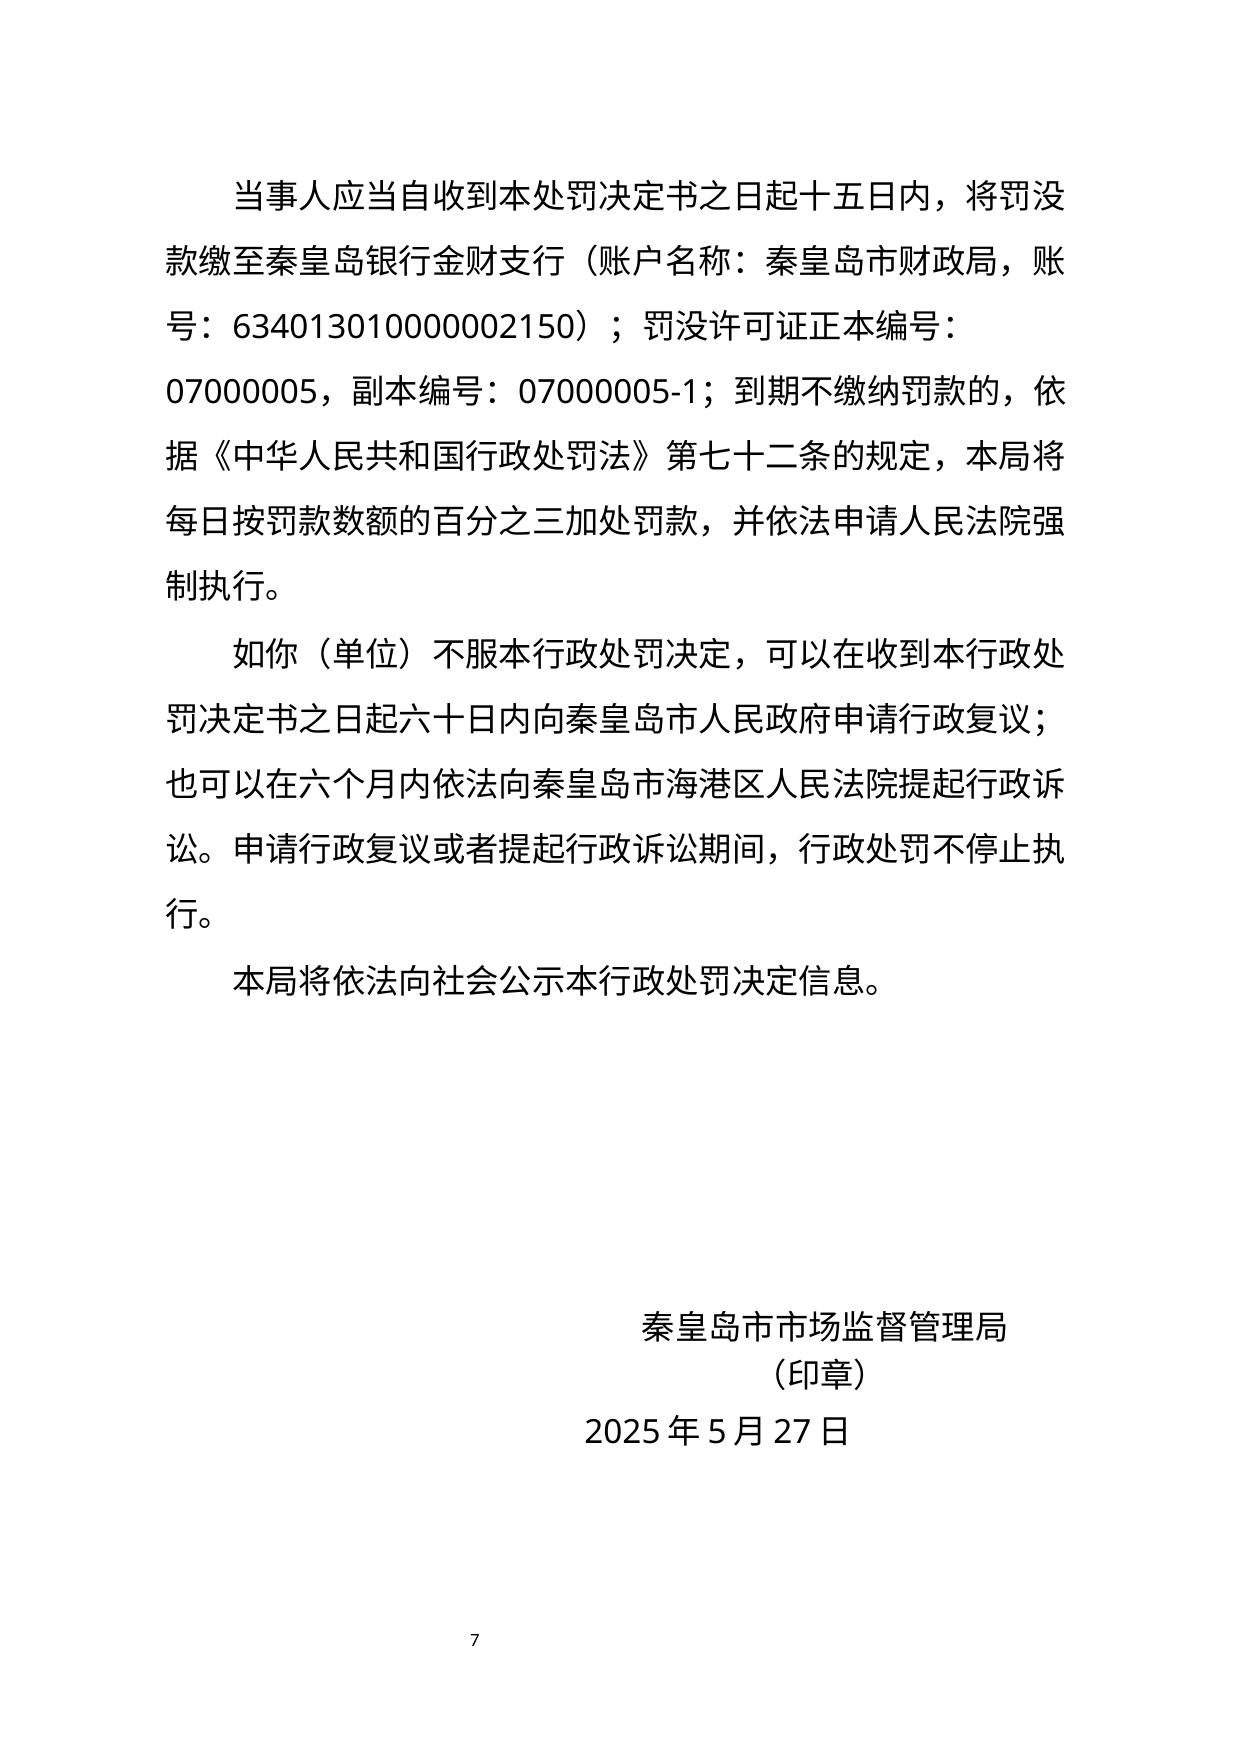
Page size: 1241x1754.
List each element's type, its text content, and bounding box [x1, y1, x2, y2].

text 2025年5月27日 [165, 1397, 1008, 1462]
text 本局将依法向社会公示本行政处罚决定信息。 [165, 946, 1075, 1011]
text （印章） [165, 1349, 1008, 1397]
text 如你（单位）不服本行政处罚决定，可以在收到本行政处罚决定书之日起六十日内向秦皇岛市人民政府申请行政复议；也可以在六个月内依法向秦皇岛市海港区人民法院提起行政诉讼。申请行政复议或者提起行政诉讼期间，行政处罚不停止执行。 [165, 619, 1075, 944]
text 秦皇岛市市场监督管理局 [165, 1301, 1008, 1349]
text 当事人应当自收到本处罚决定书之日起十五日内，将罚没款缴至秦皇岛银行金财支行（账户名称：秦皇岛市财政局，账号：634013010000002150）；罚没许可证正本编号：07000005，副本编号：07000005-1；到期不缴纳罚款的，依据《中华人民共和国行政处罚法》第七十二条的规定，本局将每日按罚款数额的百分之三加处罚款，并依法申请人民法院强制执行。 [165, 162, 1075, 617]
